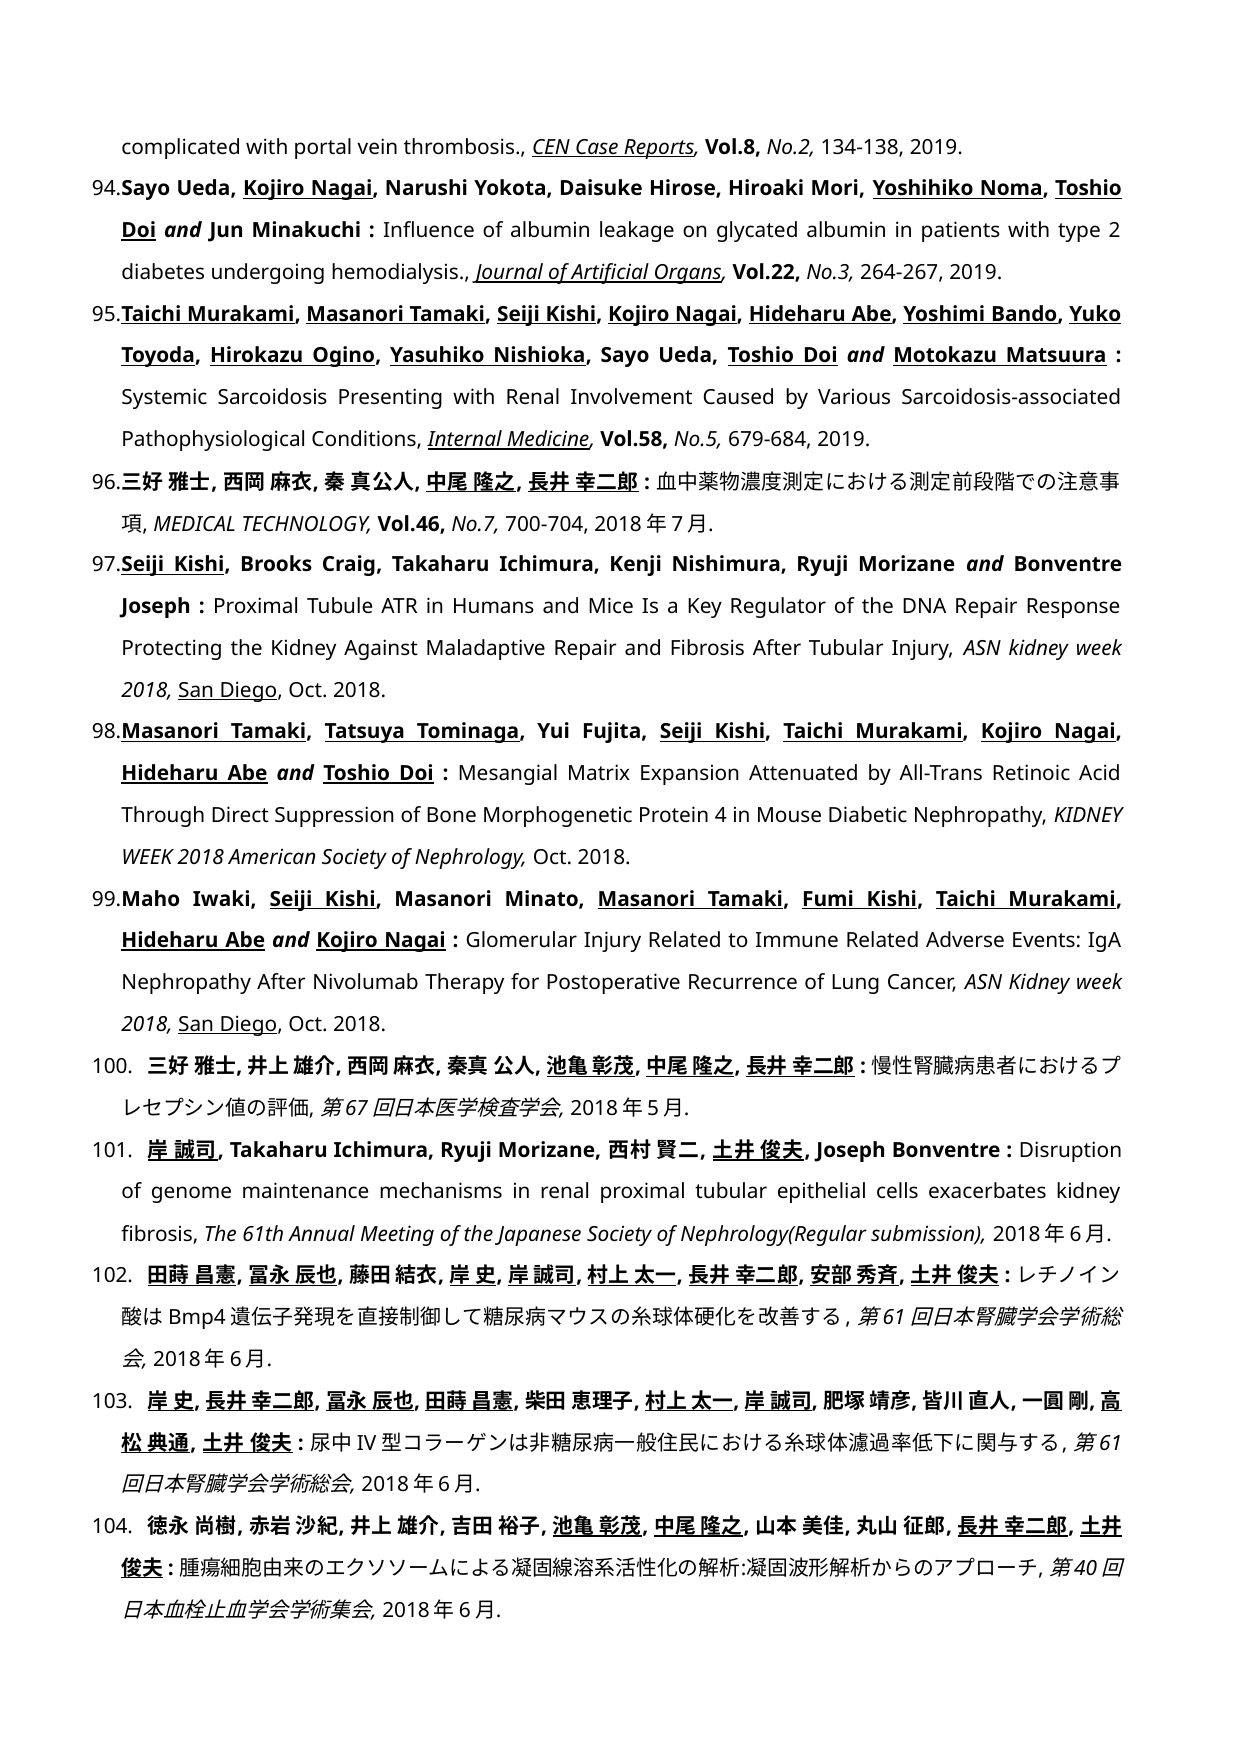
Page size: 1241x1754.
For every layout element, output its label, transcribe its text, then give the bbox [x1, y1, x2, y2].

list 三好 雅士, 西岡 麻衣, 秦 真公人, 中尾 隆之, 長井 幸二郎 : 血中薬物濃度測定における測定前段階での注意事項, MEDICAL TECHNOLOGY, Vol.46, No.7, 700-704, 2018年7月. [92, 459, 1122, 543]
list 田蒔 昌憲, 冨永 辰也, 藤田 結衣, 岸 史, 岸 誠司, 村上 太一, 長井 幸二郎, 安部 秀斉, 土井 俊夫 : レチノイン酸はBmp4遺伝子発現を直接制御して糖尿病マウスの糸球体硬化を改善する, 第61回日本腎臓学会学術総会, 2018年6月. [92, 1253, 1122, 1378]
list Masanori Tamaki, Tatsuya Tominaga, Yui Fujita, Seiji Kishi, Taichi Murakami, Kojiro Nagai, Hideharu Abe and Toshio Doi : Mesangial Matrix Expansion Attenuated by All-Trans Retinoic Acid Through Direct Suppression of Bone Morphogenetic Protein 4 in Mouse Diabetic Nephropathy, KIDNEY WEEK 2018 American Society of Nephrology, Oct. 2018. [92, 710, 1122, 877]
list 岸 誠司, Takaharu Ichimura, Ryuji Morizane, 西村 賢二, 土井 俊夫, Joseph Bonventre : Disruption of genome maintenance mechanisms in renal proximal tubular epithelial cells exacerbates kidney fibrosis, The 61th Annual Meeting of the Japanese Society of Nephrology(Regular submission), 2018年6月. [92, 1128, 1122, 1253]
list Seiji Kishi, Brooks Craig, Takaharu Ichimura, Kenji Nishimura, Ryuji Morizane and Bonventre Joseph : Proximal Tubule ATR in Humans and Mice Is a Key Regulator of the DNA Repair Response Protecting the Kidney Against Maladaptive Repair and Fibrosis After Tubular Injury, ASN kidney week 2018, San Diego, Oct. 2018. [92, 543, 1122, 710]
list Maho Iwaki, Seiji Kishi, Masanori Minato, Masanori Tamaki, Fumi Kishi, Taichi Murakami, Hideharu Abe and Kojiro Nagai : Glomerular Injury Related to Immune Related Adverse Events: IgA Nephropathy After Nivolumab Therapy for Postoperative Recurrence of Lung Cancer, ASN Kidney week 2018, San Diego, Oct. 2018. [92, 877, 1122, 1044]
list Taichi Murakami, Masanori Tamaki, Seiji Kishi, Kojiro Nagai, Hideharu Abe, Yoshimi Bando, Yuko Toyoda, Hirokazu Ogino, Yasuhiko Nishioka, Sayo Ueda, Toshio Doi and Motokazu Matsuura : Systemic Sarcoidosis Presenting with Renal Involvement Caused by Various Sarcoidosis-associated Pathophysiological Conditions, Internal Medicine, Vol.58, No.5, 679-684, 2019. [92, 292, 1122, 459]
list Sayo Ueda, Kojiro Nagai, Narushi Yokota, Daisuke Hirose, Hiroaki Mori, Yoshihiko Noma, Toshio Doi and Jun Minakuchi : Influence of albumin leakage on glycated albumin in patients with type 2 diabetes undergoing hemodialysis., Journal of Artificial Organs, Vol.22, No.3, 264-267, 2019. [92, 167, 1122, 292]
list 三好 雅士, 井上 雄介, 西岡 麻衣, 秦真 公人, 池亀 彰茂, 中尾 隆之, 長井 幸二郎 : 慢性腎臓病患者におけるプレセプシン値の評価, 第67回日本医学検査学会, 2018年5月. [92, 1044, 1122, 1128]
list 徳永 尚樹, 赤岩 沙紀, 井上 雄介, 吉田 裕子, 池亀 彰茂, 中尾 隆之, 山本 美佳, 丸山 征郎, 長井 幸二郎, 土井 俊夫 : 腫瘍細胞由来のエクソソームによる凝固線溶系活性化の解析:凝固波形解析からのアプローチ, 第40回日本血栓止血学会学術集会, 2018年6月. [92, 1503, 1122, 1629]
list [92, 125, 1122, 167]
list 岸 史, 長井 幸二郎, 冨永 辰也, 田蒔 昌憲, 柴田 恵理子, 村上 太一, 岸 誠司, 肥塚 靖彦, 皆川 直人, 一圓 剛, 高松 典通, 土井 俊夫 : 尿中IV型コラーゲンは非糖尿病一般住民における糸球体濾過率低下に関与する, 第61回日本腎臓学会学術総会, 2018年6月. [92, 1378, 1122, 1503]
